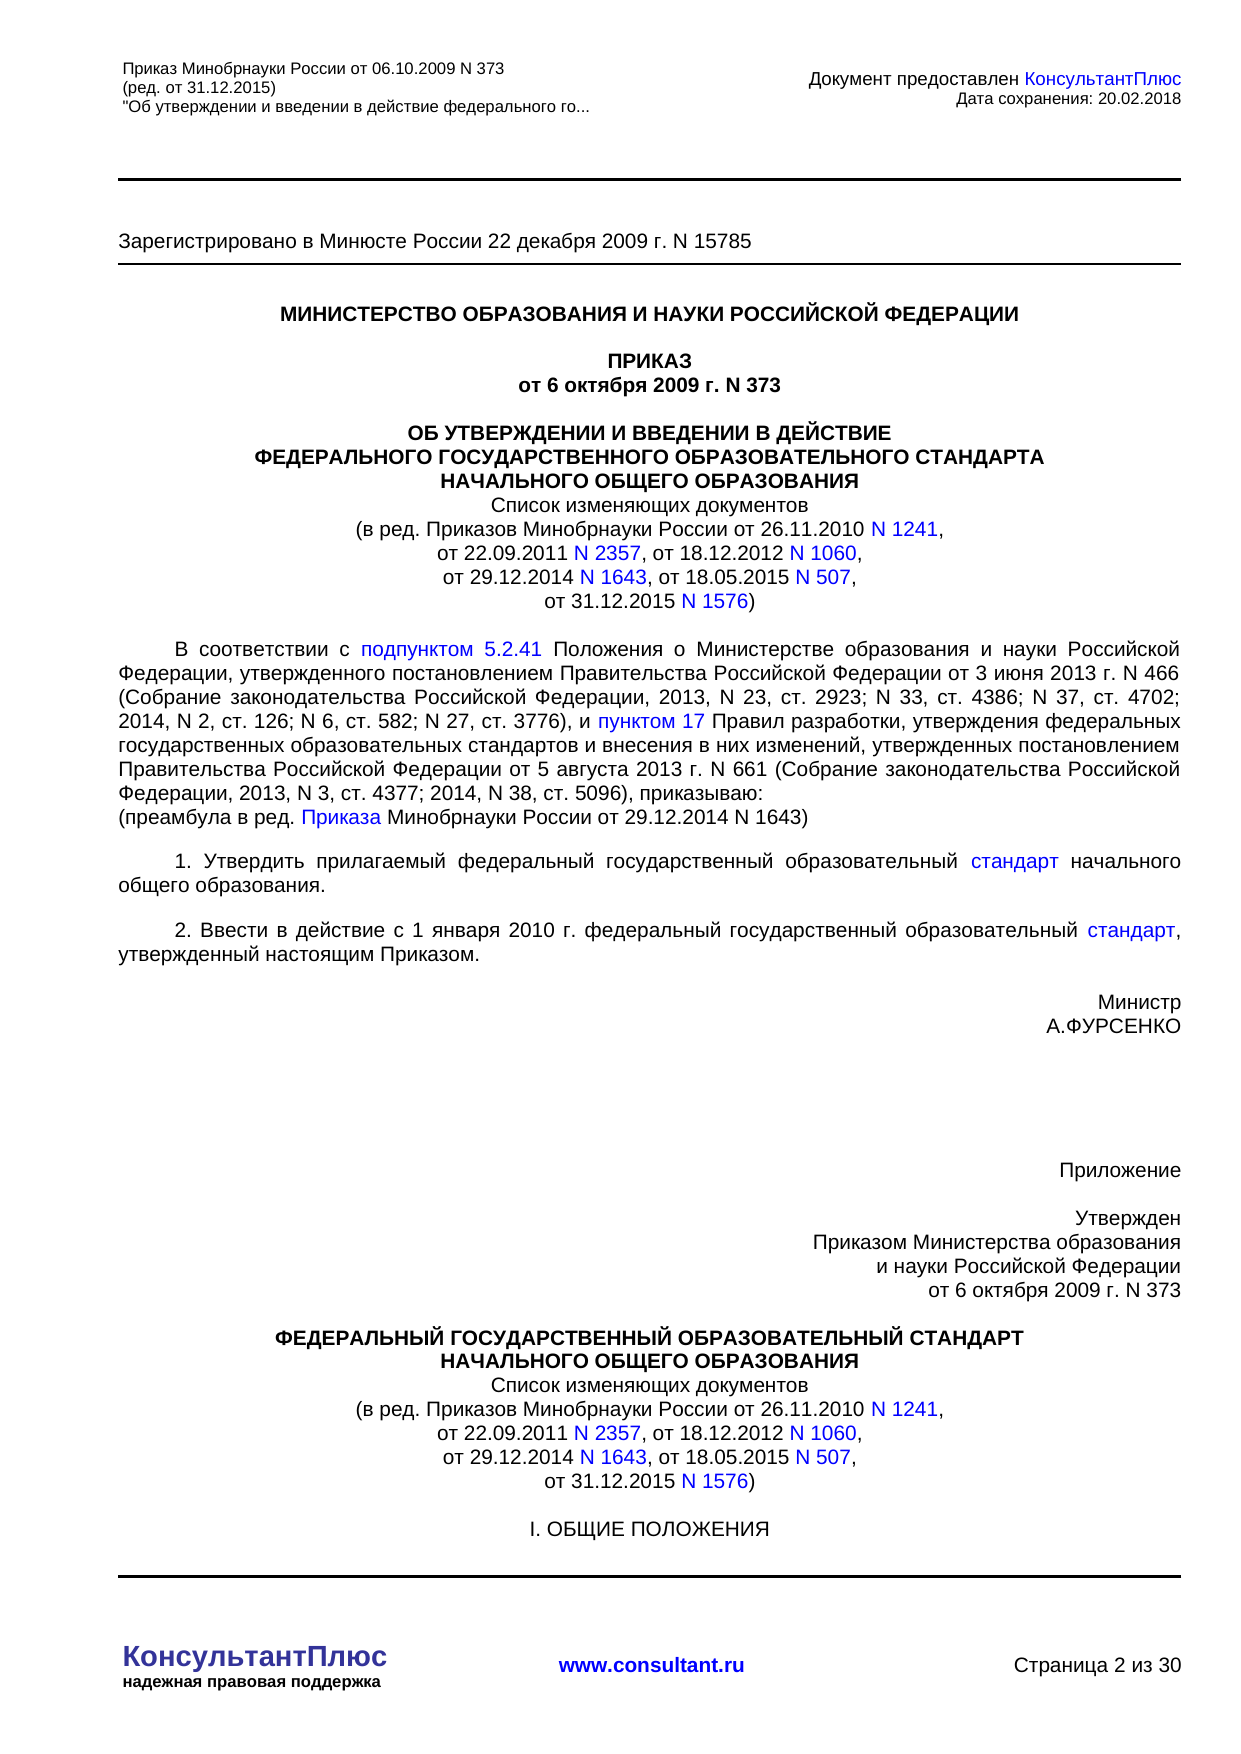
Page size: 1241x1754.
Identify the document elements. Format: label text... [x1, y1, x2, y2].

text Список изменяющих документов [118, 1373, 1181, 1397]
text Список изменяющих документов [118, 493, 1181, 517]
text от 29.12.2014 N 1643, от 18.05.2015 N 507, [118, 565, 1181, 589]
title НАЧАЛЬНОГО ОБЩЕГО ОБРАЗОВАНИЯ [118, 469, 1181, 493]
text Приложение [118, 1158, 1181, 1182]
text и науки Российской Федерации [118, 1253, 1181, 1277]
text Утвержден [118, 1206, 1181, 1229]
title ФЕДЕРАЛЬНОГО ГОСУДАРСТВЕННОГО ОБРАЗОВАТЕЛЬНОГО СТАНДАРТА [118, 445, 1181, 469]
text Зарегистрировано в Минюсте России 22 декабря 2009 г. N 15785 [118, 229, 1181, 253]
text от 31.12.2015 N 1576) [118, 589, 1181, 613]
title МИНИСТЕРСТВО ОБРАЗОВАНИЯ И НАУКИ РОССИЙСКОЙ ФЕДЕРАЦИИ [118, 301, 1181, 325]
text от 6 октября 2009 г. N 373 [118, 1277, 1181, 1301]
title НАЧАЛЬНОГО ОБЩЕГО ОБРАЗОВАНИЯ [118, 1349, 1181, 1373]
title ПРИКАЗ [118, 349, 1181, 373]
text Приказом Министерства образования [118, 1229, 1181, 1253]
title ФЕДЕРАЛЬНЫЙ ГОСУДАРСТВЕННЫЙ ОБРАЗОВАТЕЛЬНЫЙ СТАНДАРТ [118, 1325, 1181, 1349]
text от 22.09.2011 N 2357, от 18.12.2012 N 1060, [118, 1421, 1181, 1445]
title ОБ УТВЕРЖДЕНИИ И ВВЕДЕНИИ В ДЕЙСТВИЕ [118, 421, 1181, 445]
text Министр [118, 990, 1181, 1014]
text (в ред. Приказов Минобрнауки России от 26.11.2010 N 1241, [118, 517, 1181, 541]
text от 29.12.2014 N 1643, от 18.05.2015 N 507, [118, 1445, 1181, 1469]
text 2. Ввести в действие с 1 января 2010 г. федеральный государственный образовательный стандарт, утвержденный настоящим Приказом. [118, 918, 1181, 966]
text В соответствии с подпунктом 5.2.41 Положения о Министерстве образования и науки Российской Федерации, утвержденного постановлением Правительства Российской Федерации от 3 июня 2013 г. N 466 (Собрание законодательства Российской Федерации, 2013, N 23, ст. 2923; N 33, ст. 4386; N 37, ст. 4702; 2014, N 2, ст. 126; N 6, ст. 582; N 27, ст. 3776), и пунктом 17 Правил разработки, утверждения федеральных государственных образовательных стандартов и внесения в них изменений, утвержденных постановлением Правительства Российской Федерации от 5 августа 2013 г. N 661 (Собрание законодательства Российской Федерации, 2013, N 3, ст. 4377; 2014, N 38, ст. 5096), приказываю: [118, 637, 1181, 804]
text А.ФУРСЕНКО [118, 1014, 1181, 1038]
text I. ОБЩИЕ ПОЛОЖЕНИЯ [118, 1517, 1181, 1541]
text (в ред. Приказов Минобрнауки России от 26.11.2010 N 1241, [118, 1397, 1181, 1421]
text от 31.12.2015 N 1576) [118, 1469, 1181, 1493]
text 1. Утвердить прилагаемый федеральный государственный образовательный стандарт начального общего образования. [118, 849, 1181, 897]
title от 6 октября 2009 г. N 373 [118, 373, 1181, 397]
text от 22.09.2011 N 2357, от 18.12.2012 N 1060, [118, 541, 1181, 565]
text (преамбула в ред. Приказа Минобрнауки России от 29.12.2014 N 1643) [118, 804, 1181, 828]
